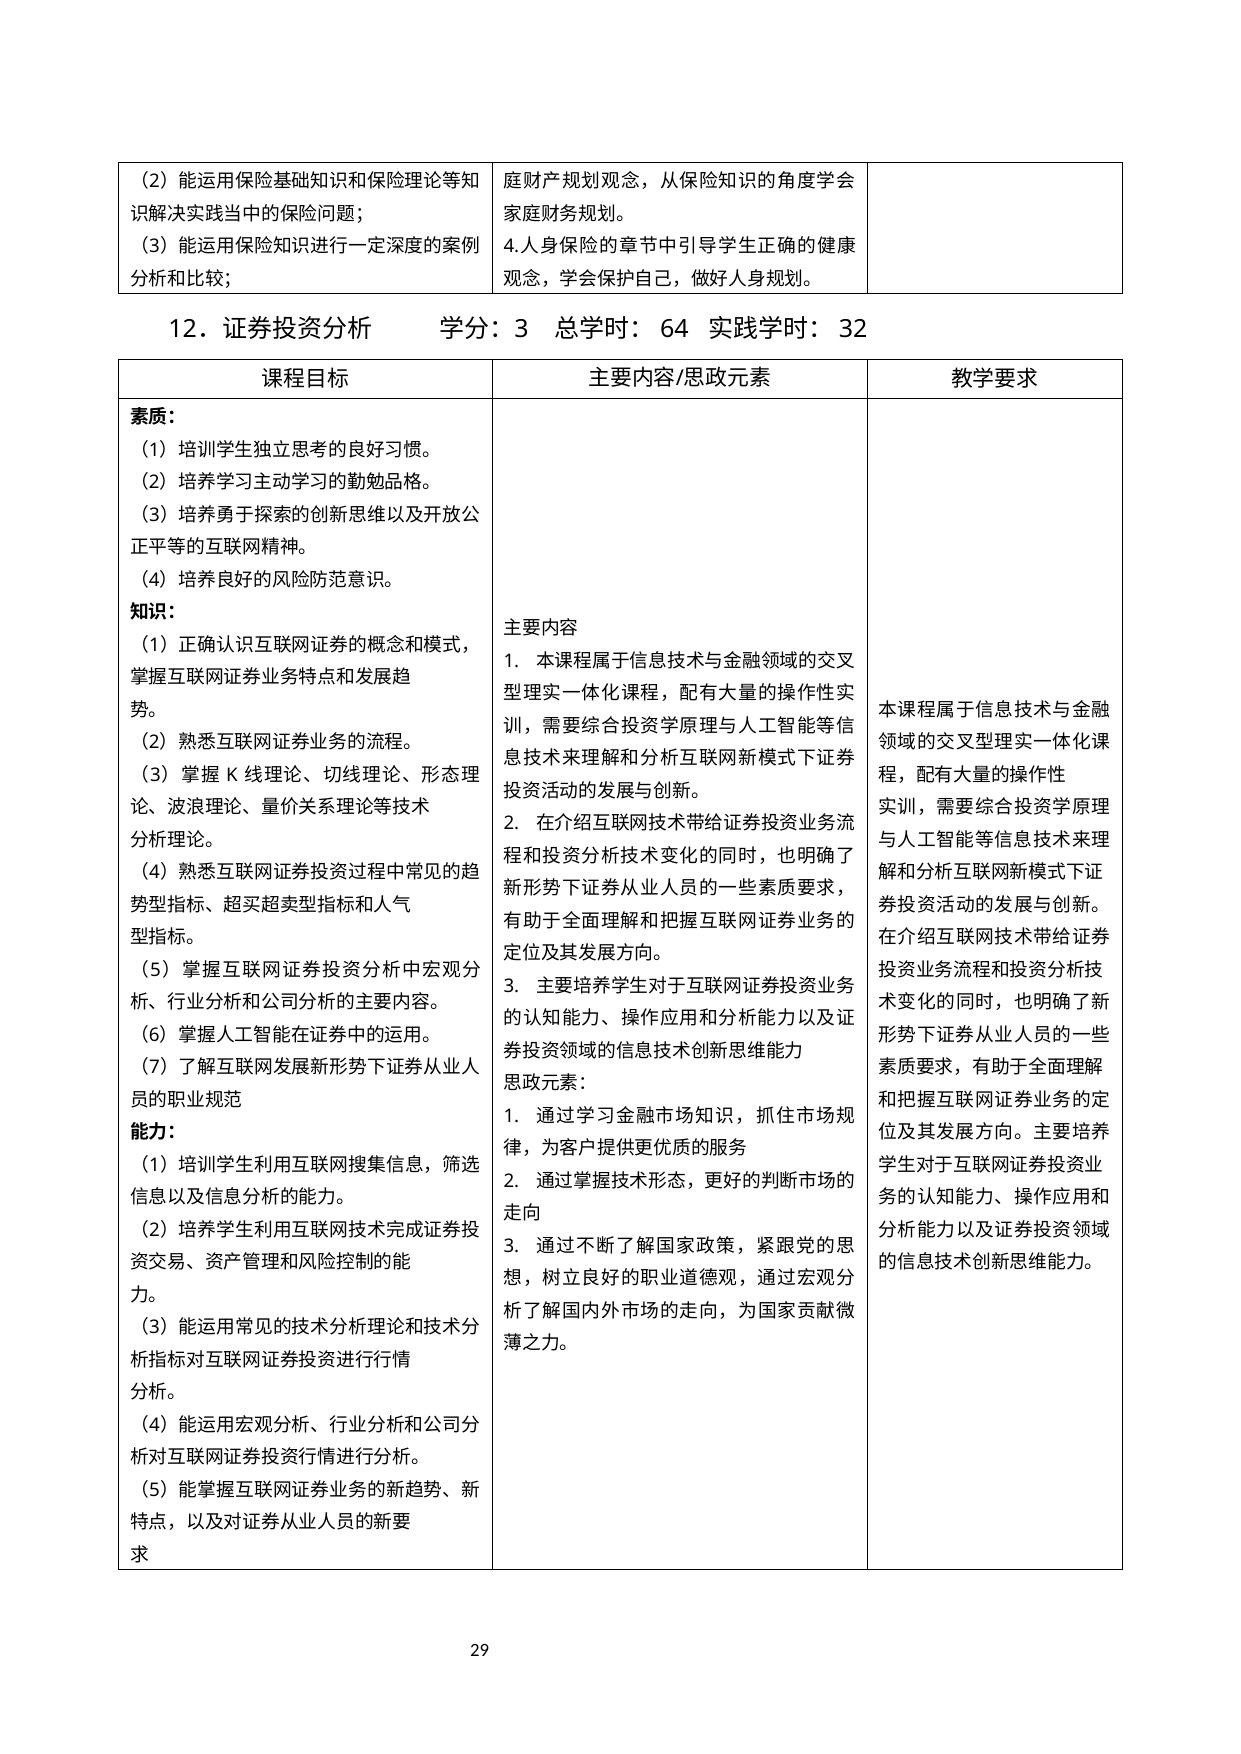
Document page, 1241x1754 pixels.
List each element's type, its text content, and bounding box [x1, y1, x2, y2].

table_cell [493, 163, 867, 293]
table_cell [119, 163, 492, 293]
table_header 课程目标 [119, 360, 492, 398]
table_header 教学要求 [868, 360, 1122, 398]
text 12．证券投资分析 学分：3 总学时： 64 实践学时： 32 [118, 294, 1122, 359]
table_cell 本课程属于信息技术与金融领域的交叉型理实一体化课程，配有大量的操作性 实训，需要综合投资学原理与人工智能等信息技术来理解和分析互联网新模式下证 券投资活动的发展与创新。在介绍互联网技术带给证券投资业务流程和投资分析技 术变化的同时，也明确了新形势下证券从业人员的一些素质要求，有助于全面理解 和把握互联网证券业务的定位及其发展方向。主要培养学生对于互联网证券投资业 务的认知能力、操作应用和分析能力以及证券投资领域的信息技术创新思维能力。 [868, 399, 1122, 1569]
table_cell 素质： （1）培训学生独立思考的良好习惯。 （2）培养学习主动学习的勤勉品格。 （3）培养勇于探索的创新思维以及开放公正平等的互联网精神。 （4）培养良好的风险防范意识。 知识： （1）正确认识互联网证券的概念和模式，掌握互联网证券业务特点和发展趋 势。 （2）熟悉互联网证券业务的流程。 （3）掌握 K 线理论、切线理论、形态理论、波浪理论、量价关系理论等技术 分析理论。 （4）熟悉互联网证券投资过程中常见的趋势型指标、超买超卖型指标和人气 型指标。 （5）掌握互联网证券投资分析中宏观分析、行业分析和公司分析的主要内容。 （6）掌握人工智能在证券中的运用。 （7）了解互联网发展新形势下证券从业人员的职业规范 能力： （1）培训学生利用互联网搜集信息，筛选信息以及信息分析的能力。 （2）培养学生利用互联网技术完成证券投资交易、资产管理和风险控制的能 力。 （3）能运用常见的技术分析理论和技术分析指标对互联网证券投资进行行情 分析。 （4）能运用宏观分析、行业分析和公司分析对互联网证券投资行情进行分析。 （5）能掌握互联网证券业务的新趋势、新特点，以及对证券从业人员的新要 求 [119, 399, 492, 1569]
table_header 主要内容/思政元素 [493, 360, 867, 398]
table_cell 主要内容 本课程属于信息技术与金融领域的交叉型理实一体化课程，配有大量的操作性实训，需要综合投资学原理与人工智能等信息技术来理解和分析互联网新模式下证券投资活动的发展与创新。 在介绍互联网技术带给证券投资业务流程和投资分析技术变化的同时，也明确了新形势下证券从业人员的一些素质要求，有助于全面理解和把握互联网证券业务的定位及其发展方向。 主要培养学生对于互联网证券投资业务的认知能力、操作应用和分析能力以及证券投资领域的信息技术创新思维能力 思政元素： 通过学习金融市场知识，抓住市场规律，为客户提供更优质的服务 通过掌握技术形态，更好的判断市场的走向 通过不断了解国家政策，紧跟党的思想，树立良好的职业道德观，通过宏观分析了解国内外市场的走向，为国家贡献微薄之力。 [493, 399, 867, 1569]
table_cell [868, 163, 1122, 293]
